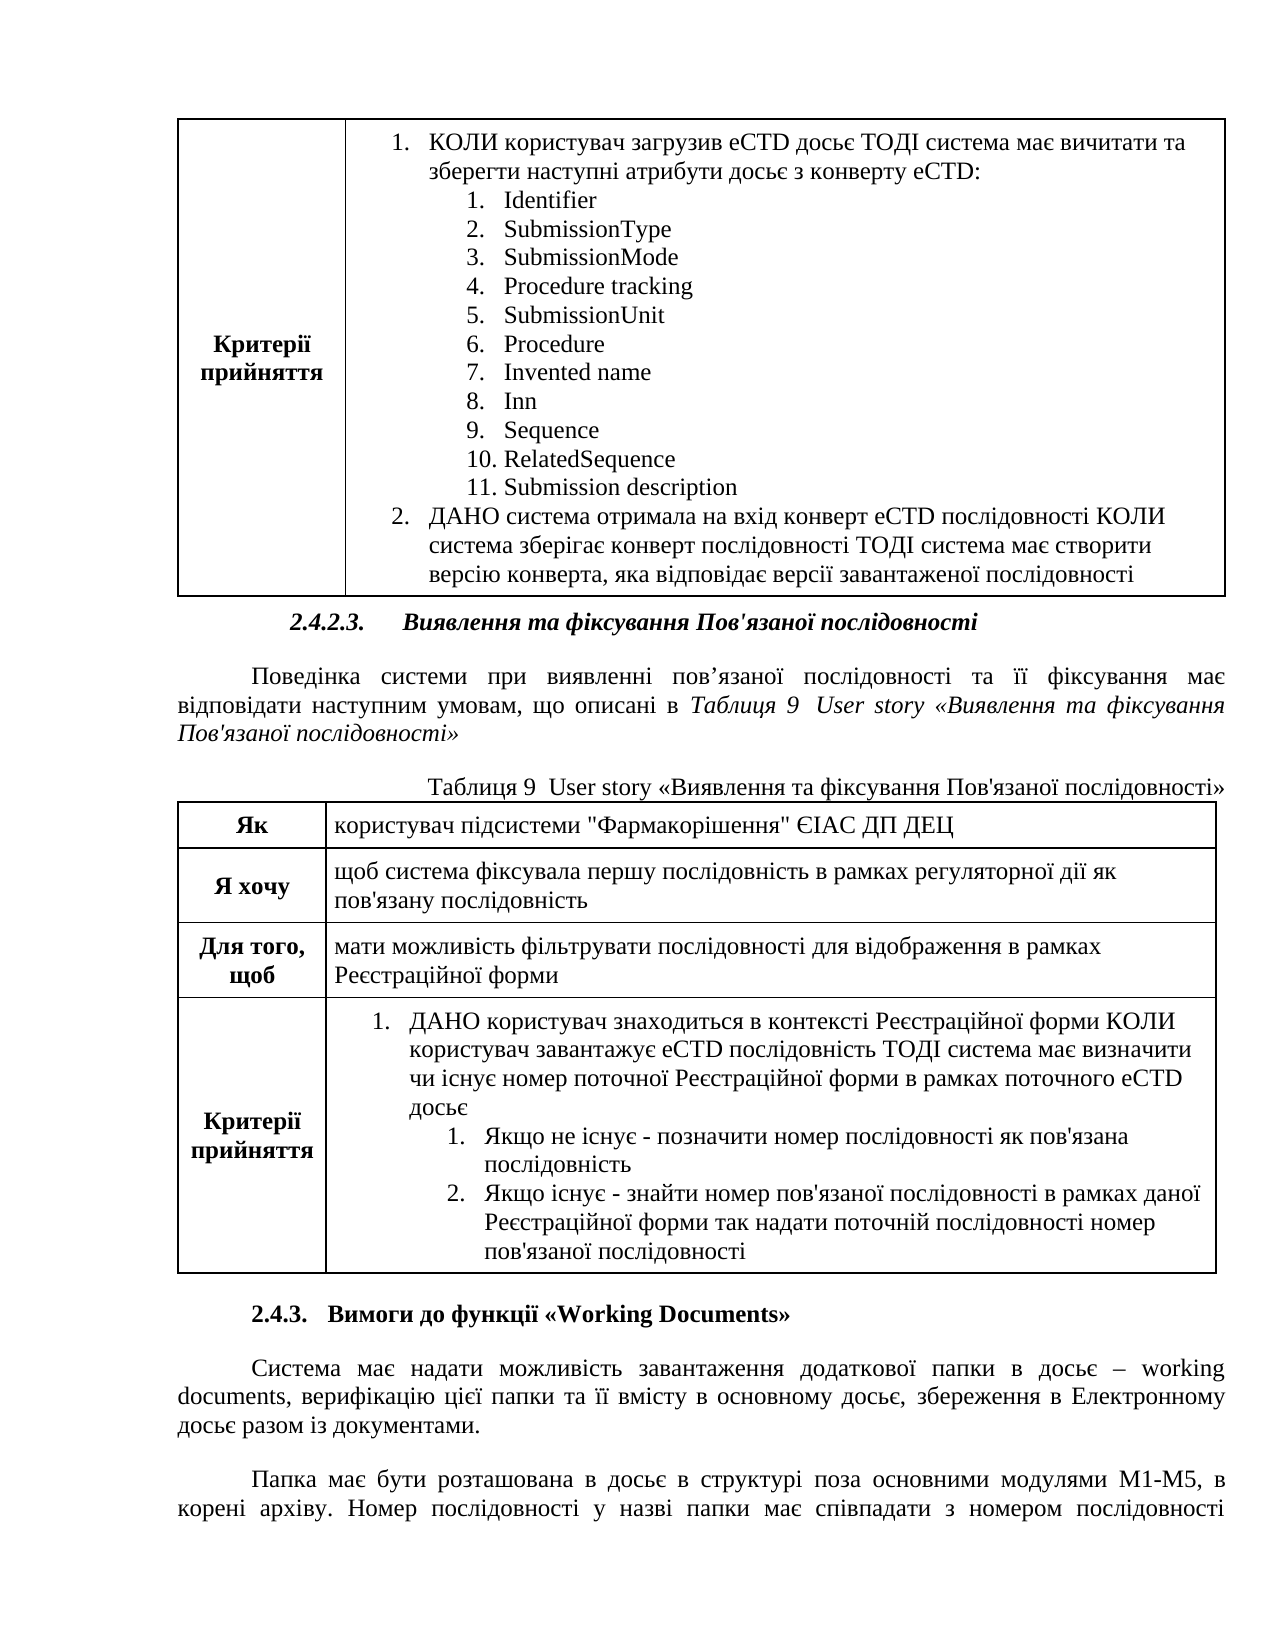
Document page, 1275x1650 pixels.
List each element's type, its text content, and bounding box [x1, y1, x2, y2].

text Таблиця 9 User story «Виявлення та фіксування Пов'язаної послідовності» [177, 772, 1226, 801]
table_cell Критерії прийняття [179, 120, 345, 595]
subtitle Виявлення та фіксування Пов'язаної послідовності [290, 607, 1226, 636]
table_header Як [179, 803, 325, 847]
table_cell мати можливість фільтрувати послідовності для відображення в рамках Реєстраційної форми [327, 923, 1215, 996]
table_cell КОЛИ користувач загрузив eCTD досьє ТОДІ система має вичитати та зберегти наступні атрибути досьє з конверту eCTD: Identifier SubmissionType SubmissionMode Procedure tracking SubmissionUnit Procedure Invented name Inn Sequence RelatedSequence Submission description ДАНО система отримала на вхід конверт eCTD послідовності КОЛИ система зберігає конверт послідовності ТОДІ система має створити версію конверта, яка відповідає версії завантаженої послідовності [346, 120, 1224, 595]
subtitle Вимоги до функції «Working Documents» [251, 1299, 1226, 1328]
table_cell Для того, щоб [179, 923, 325, 996]
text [177, 1464, 1226, 1521]
table_cell Критерії прийняття [179, 998, 325, 1272]
table_cell Я хочу [179, 849, 325, 922]
table_cell ДАНО користувач знаходиться в контексті Реєстраційної форми КОЛИ користувач завантажує eCTD послідовність ТОДІ система має визначити чи існує номер поточної Реєстраційної форми в рамках поточного eCTD досьє Якщо не існує - позначити номер послідовності як пов'язана послідовність Якщо існує - знайти номер пов'язаної послідовності в рамках даної Реєстраційної форми так надати поточній послідовності номер пов'язаної послідовності [327, 998, 1215, 1272]
table_header користувач підсистеми "Фармакорішення" ЄІАС ДП ДЕЦ [327, 803, 1215, 847]
text Поведінка системи при виявленні пов’язаної послідовності та її фіксування має відповідати наступним умовам, що описані в Таблиця 9 User story «Виявлення та фіксування Пов'язаної послідовності» [177, 661, 1226, 747]
table_cell щоб система фіксувала першу послідовність в рамках регуляторної дії як пов'язану послідовність [327, 849, 1215, 922]
text Система має надати можливість завантаження додаткової папки в досьє – working documents, верифікацію цієї папки та її вмісту в основному досьє, збереження в Електронному досьє разом із документами. [177, 1353, 1226, 1439]
